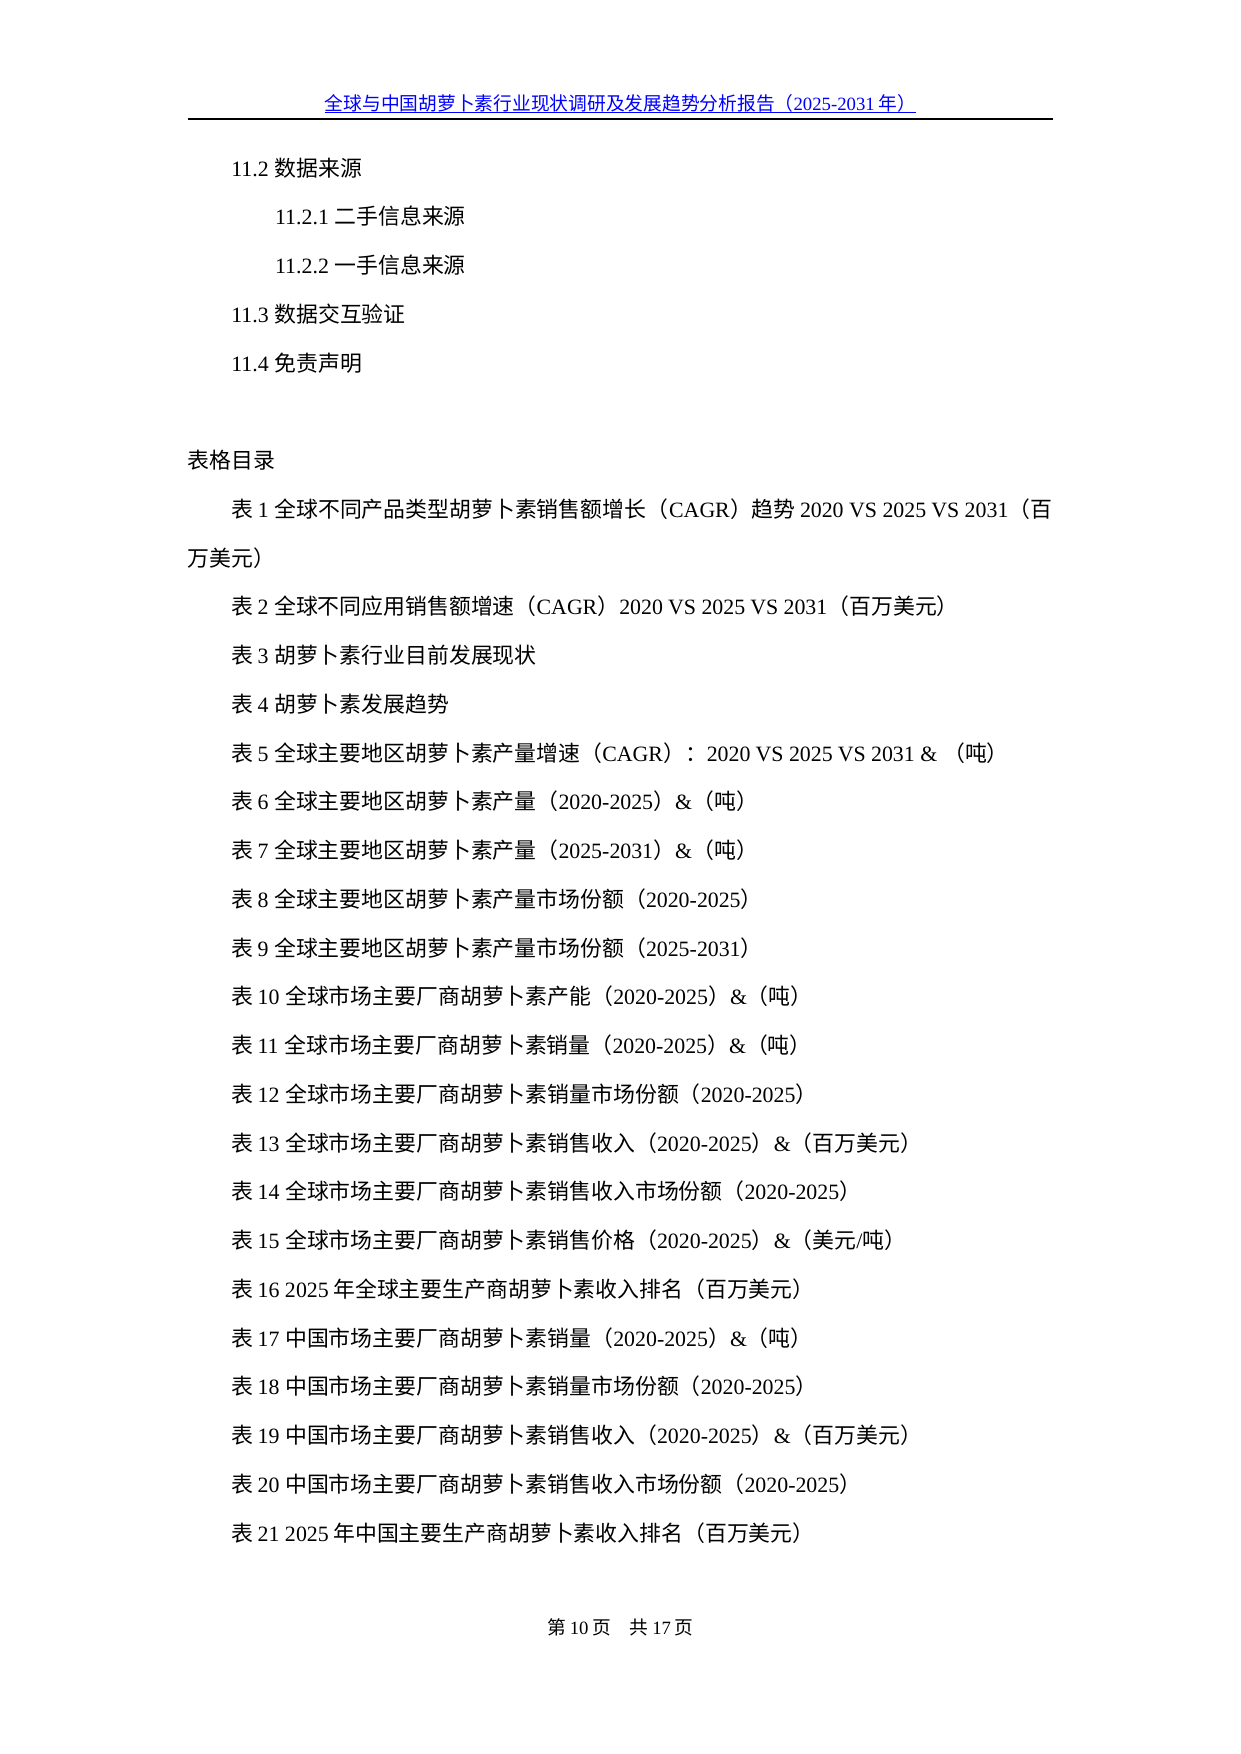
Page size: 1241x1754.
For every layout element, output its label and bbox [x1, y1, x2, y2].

text [187, 150, 1053, 1548]
